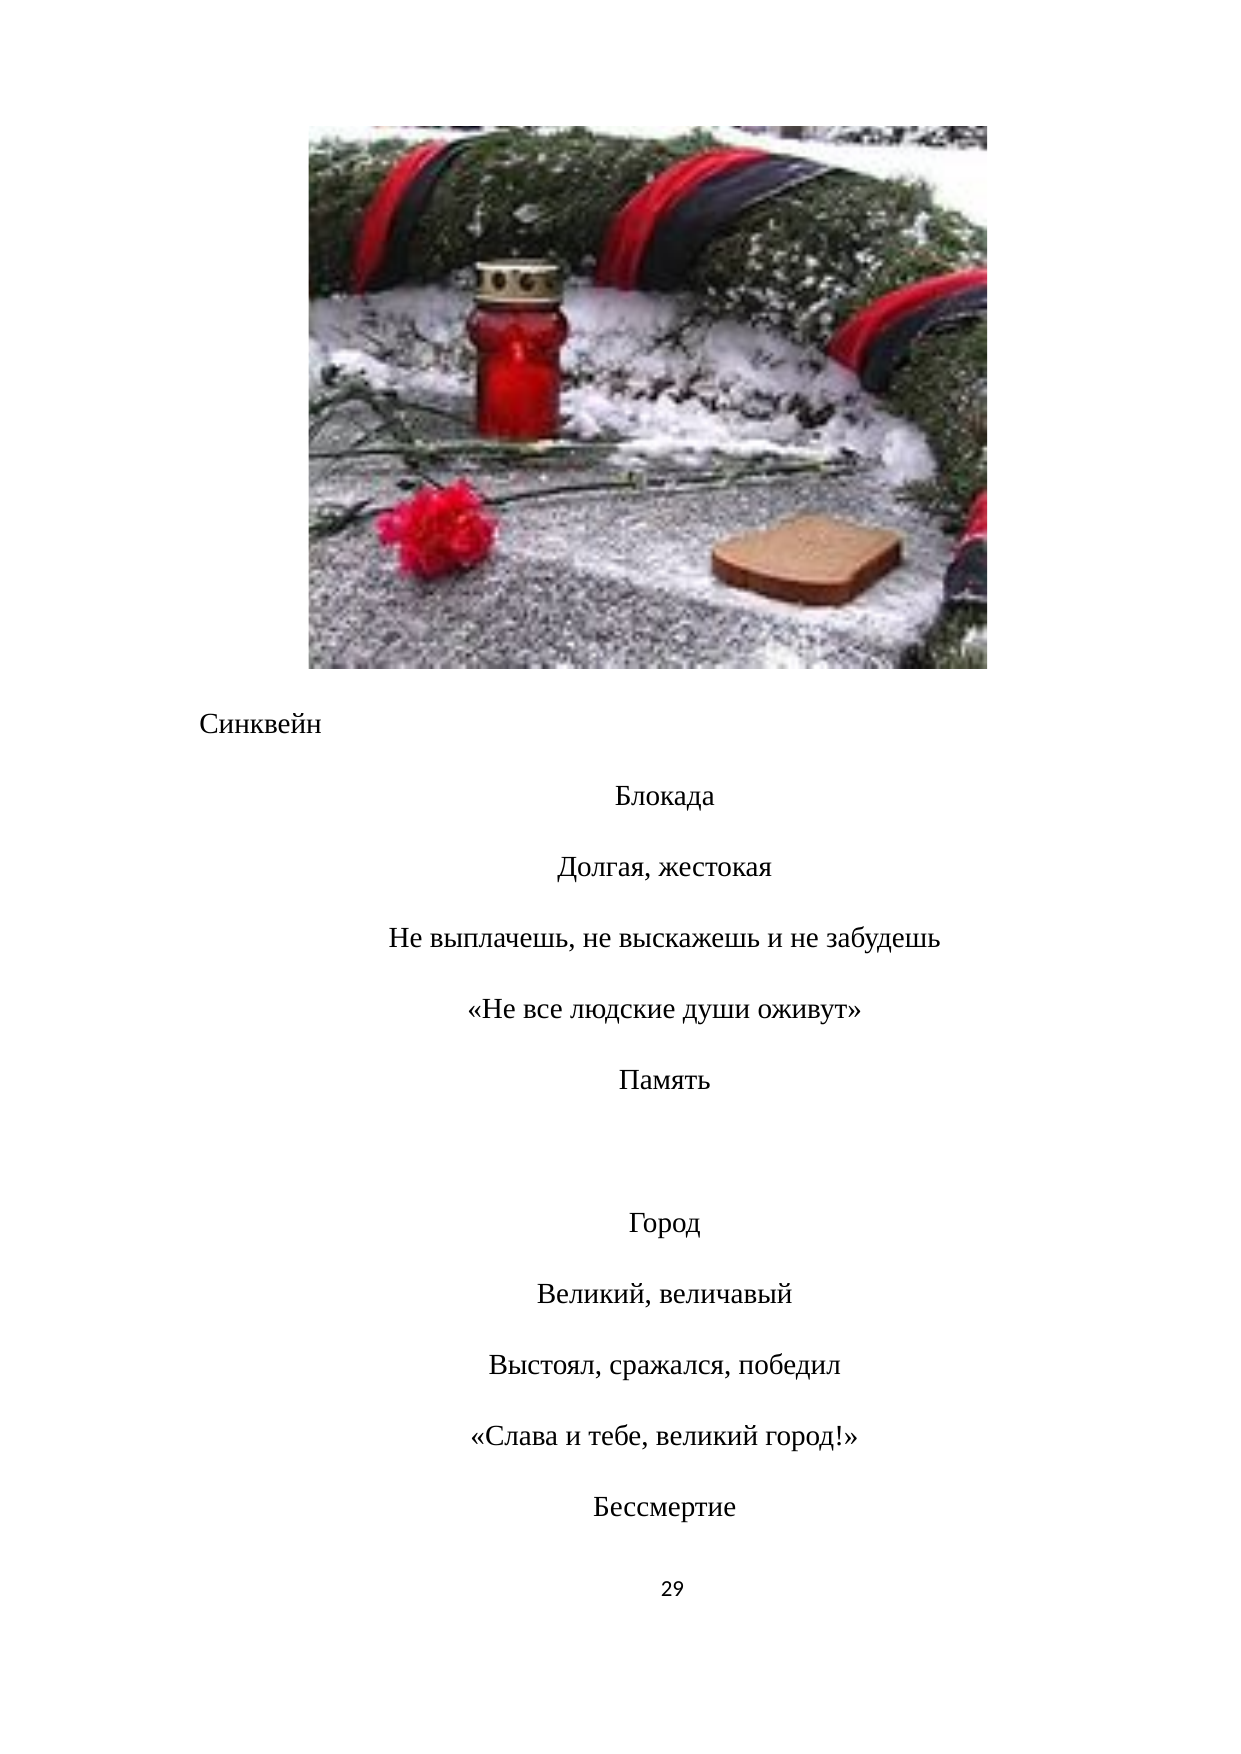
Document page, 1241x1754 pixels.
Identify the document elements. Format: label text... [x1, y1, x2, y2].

picture [308, 126, 988, 669]
text Выстоял, сражался, победил [177, 1347, 1152, 1381]
text «Слава и тебе, великий город!» [177, 1418, 1152, 1452]
text Великий, величавый [177, 1276, 1152, 1309]
text Синквейн [177, 707, 1152, 740]
text Бессмертие [177, 1489, 1152, 1523]
text Не выплачешь, не выскажешь и не забудешь [177, 920, 1152, 954]
text Город [177, 1205, 1152, 1238]
text Долгая, жестокая [177, 849, 1152, 882]
text Память [177, 1062, 1152, 1096]
text «Не все людские души оживут» [177, 991, 1152, 1025]
text Блокада [177, 778, 1152, 811]
